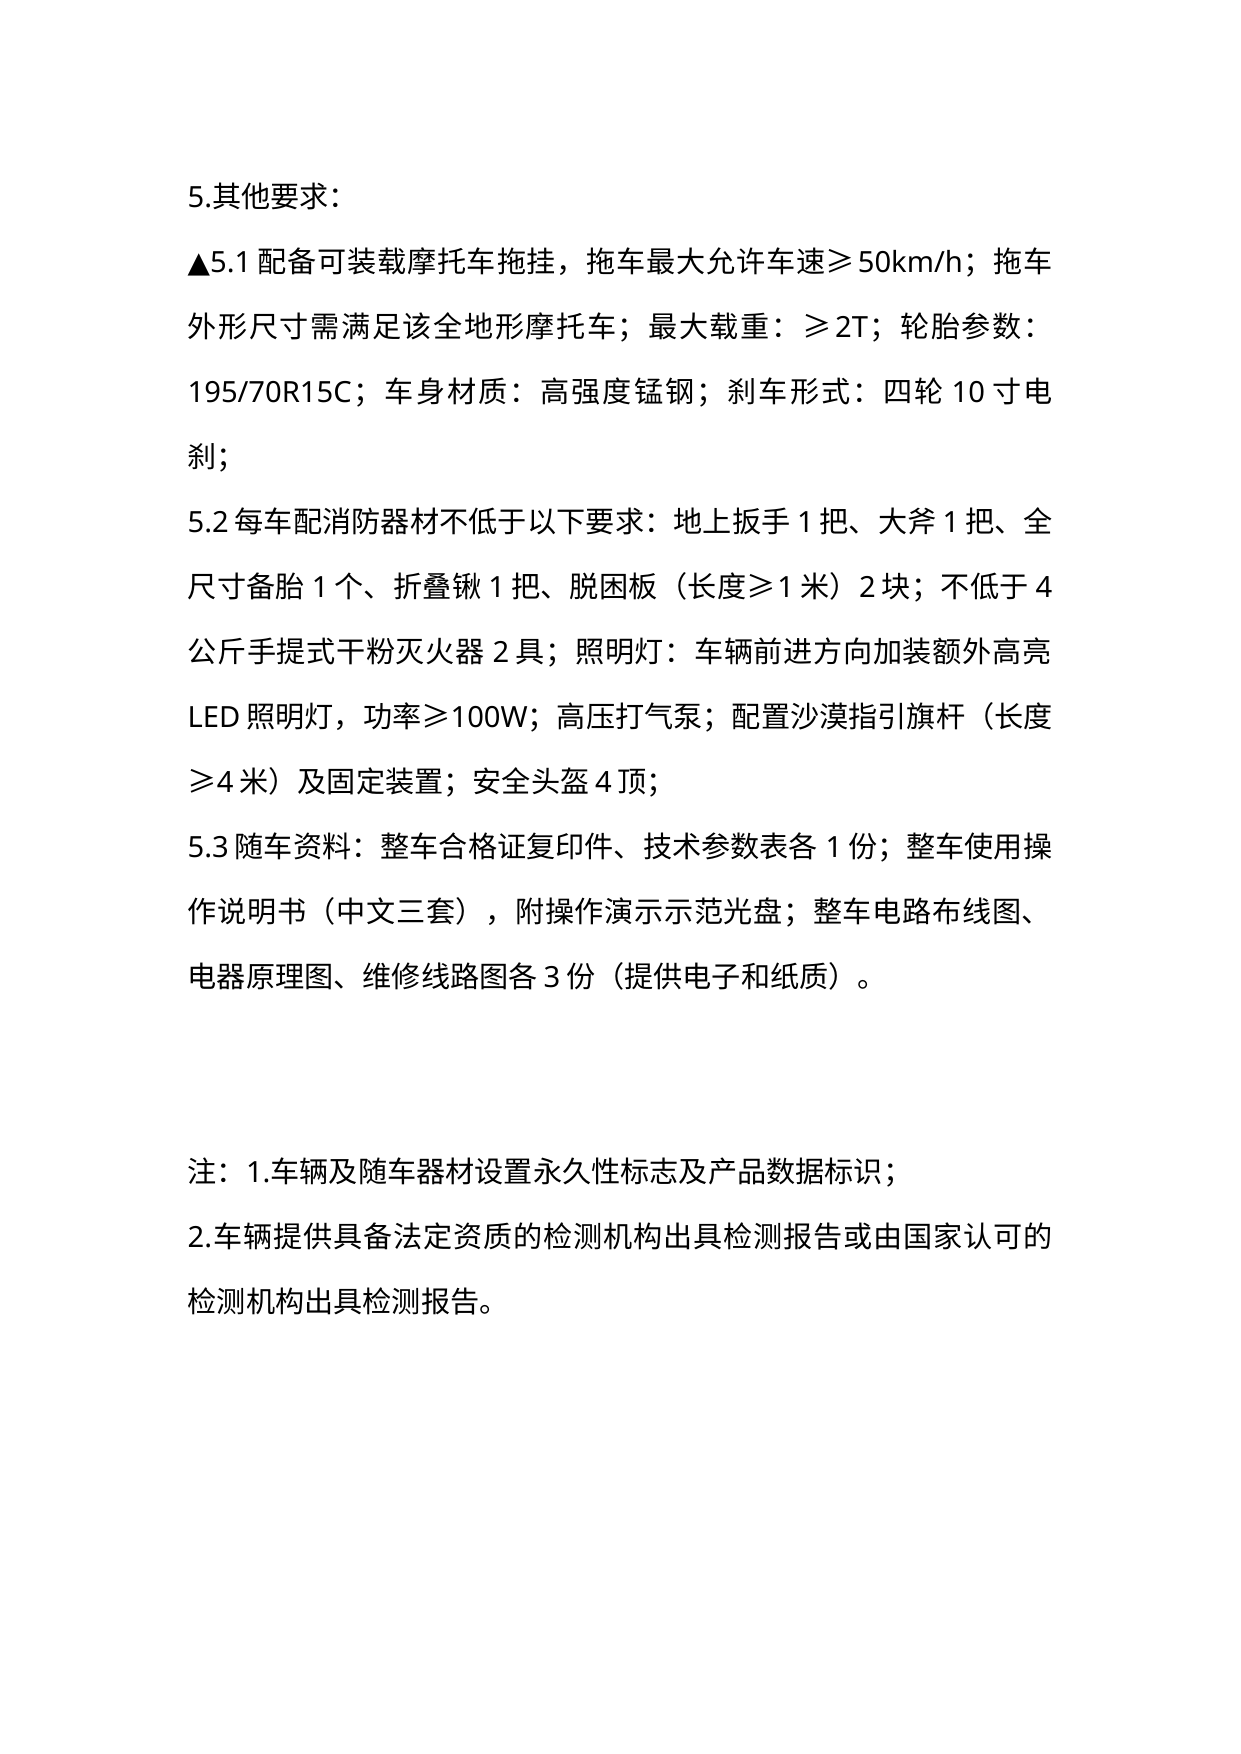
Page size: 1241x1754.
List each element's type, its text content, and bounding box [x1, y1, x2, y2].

text 注：1.车辆及随车器材设置永久性标志及产品数据标识； [187, 1137, 1053, 1202]
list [187, 162, 1053, 1007]
text 2.车辆提供具备法定资质的检测机构出具检测报告或由国家认可的检测机构出具检测报告。 [187, 1202, 1053, 1332]
